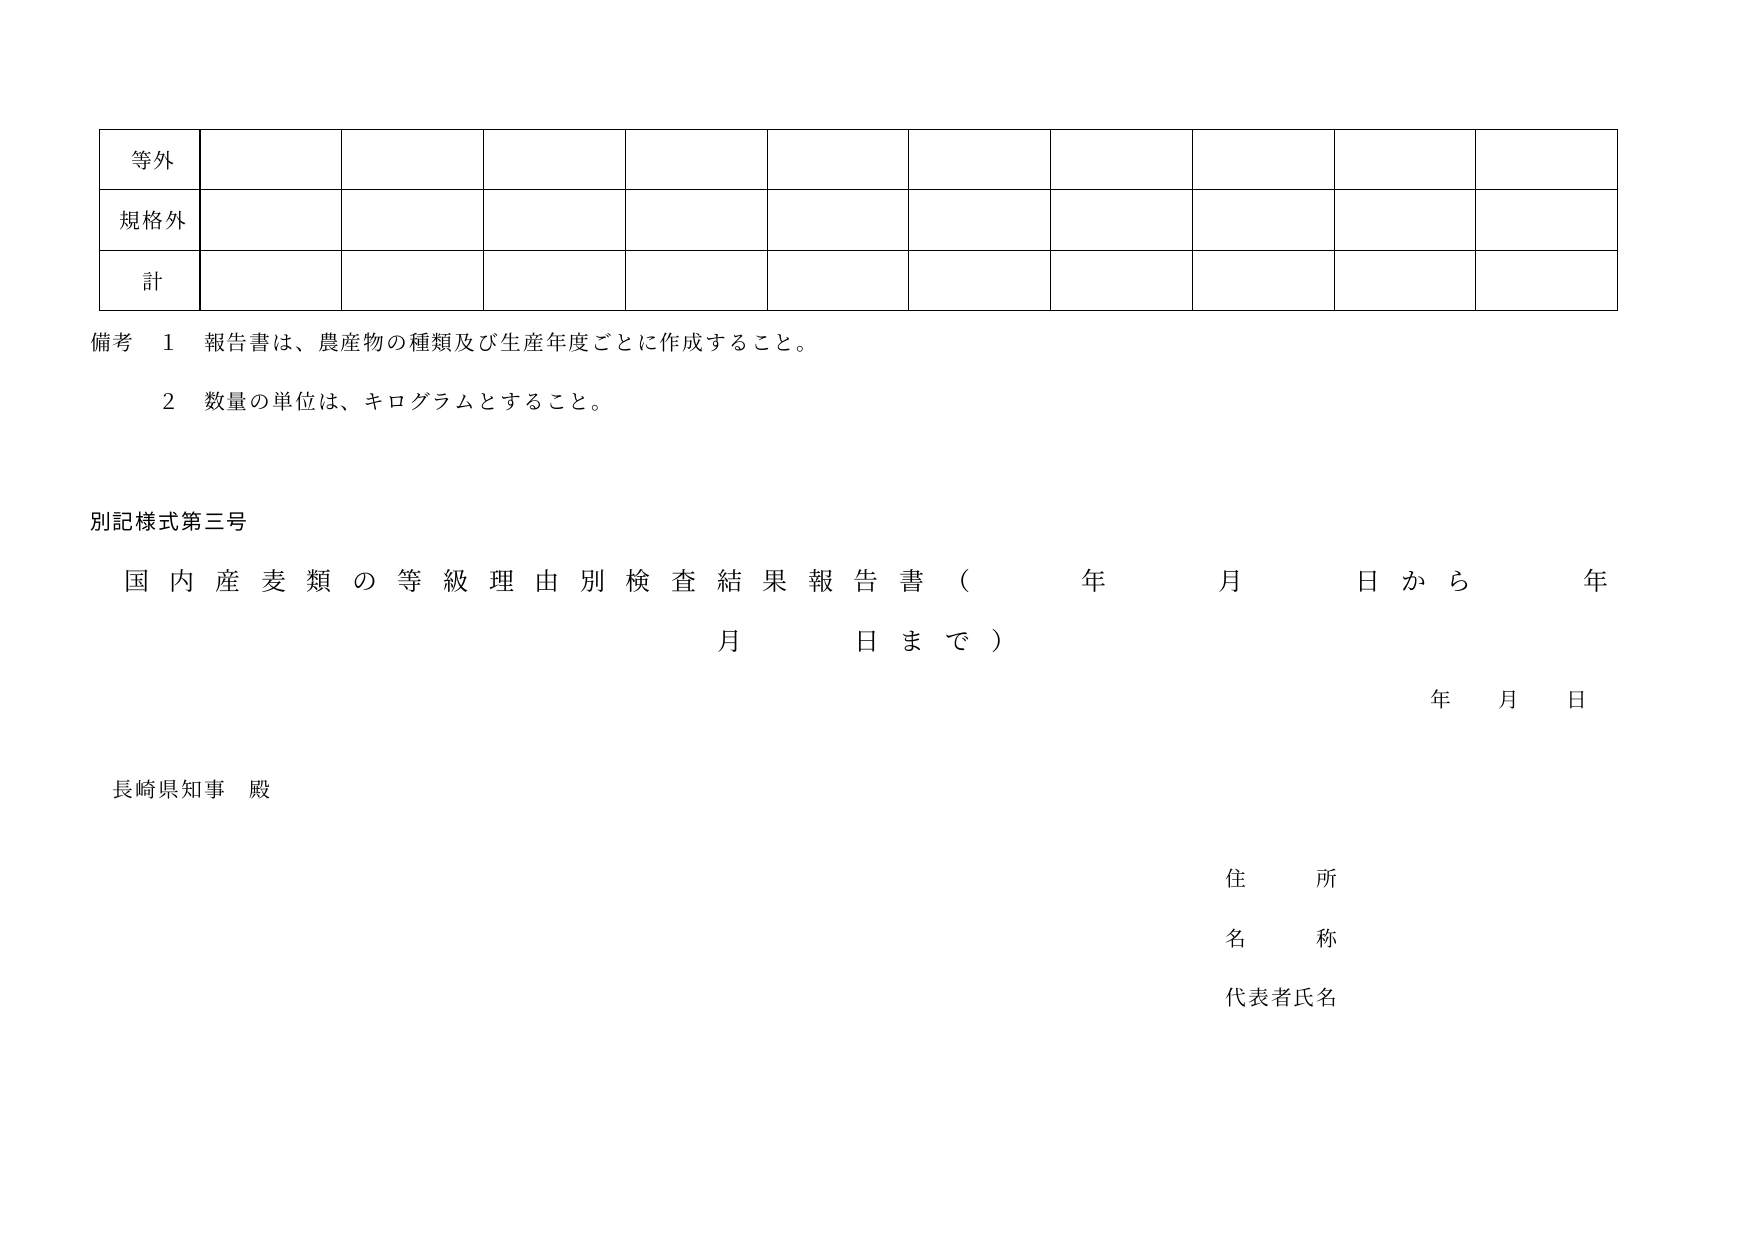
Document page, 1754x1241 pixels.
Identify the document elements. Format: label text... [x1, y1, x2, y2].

text 名 称 [90, 907, 1339, 967]
table_cell [909, 130, 1050, 189]
table_cell [1476, 130, 1617, 189]
table_cell [1476, 251, 1617, 310]
table_cell 等外 [100, 130, 199, 189]
table_cell [1193, 130, 1334, 189]
text 国内産麦類の等級理由別検査結果報告書（ 年 月 日から 年 月 日まで） [90, 550, 1664, 669]
table_cell [342, 190, 483, 250]
table_cell [626, 251, 767, 310]
table_cell [768, 251, 908, 310]
table_cell [342, 251, 483, 310]
table_cell [1335, 251, 1475, 310]
table_cell [1193, 251, 1334, 310]
text 長崎県知事 殿 [90, 758, 1664, 818]
table_cell [1335, 130, 1475, 189]
table_cell [1051, 251, 1192, 310]
table_cell 計 [100, 251, 199, 310]
table_cell [909, 190, 1050, 250]
text ２ 数量の単位は、キログラムとすること。 [90, 371, 1664, 431]
text 年 月 日 [90, 669, 1589, 728]
text 別記様式第三号 [90, 490, 1664, 550]
table_cell [1193, 190, 1334, 250]
table_cell [768, 130, 908, 189]
table_cell [626, 130, 767, 189]
table_cell [1051, 190, 1192, 250]
table_cell [768, 190, 908, 250]
table_cell [909, 251, 1050, 310]
table_cell [626, 190, 767, 250]
table_cell [484, 130, 625, 189]
text 住 所 [90, 848, 1339, 907]
table_cell [484, 190, 625, 250]
table_cell [201, 251, 341, 310]
table_cell [484, 251, 625, 310]
table_cell [201, 190, 341, 250]
text 代表者氏名 [90, 967, 1339, 1026]
table_cell [1051, 130, 1192, 189]
text 備考 １ 報告書は、農産物の種類及び生産年度ごとに作成すること。 [90, 311, 1664, 371]
table_cell [201, 130, 341, 189]
table_cell 規格外 [100, 190, 199, 250]
table_cell [1476, 190, 1617, 250]
table_cell [342, 130, 483, 189]
table_cell [1335, 190, 1475, 250]
